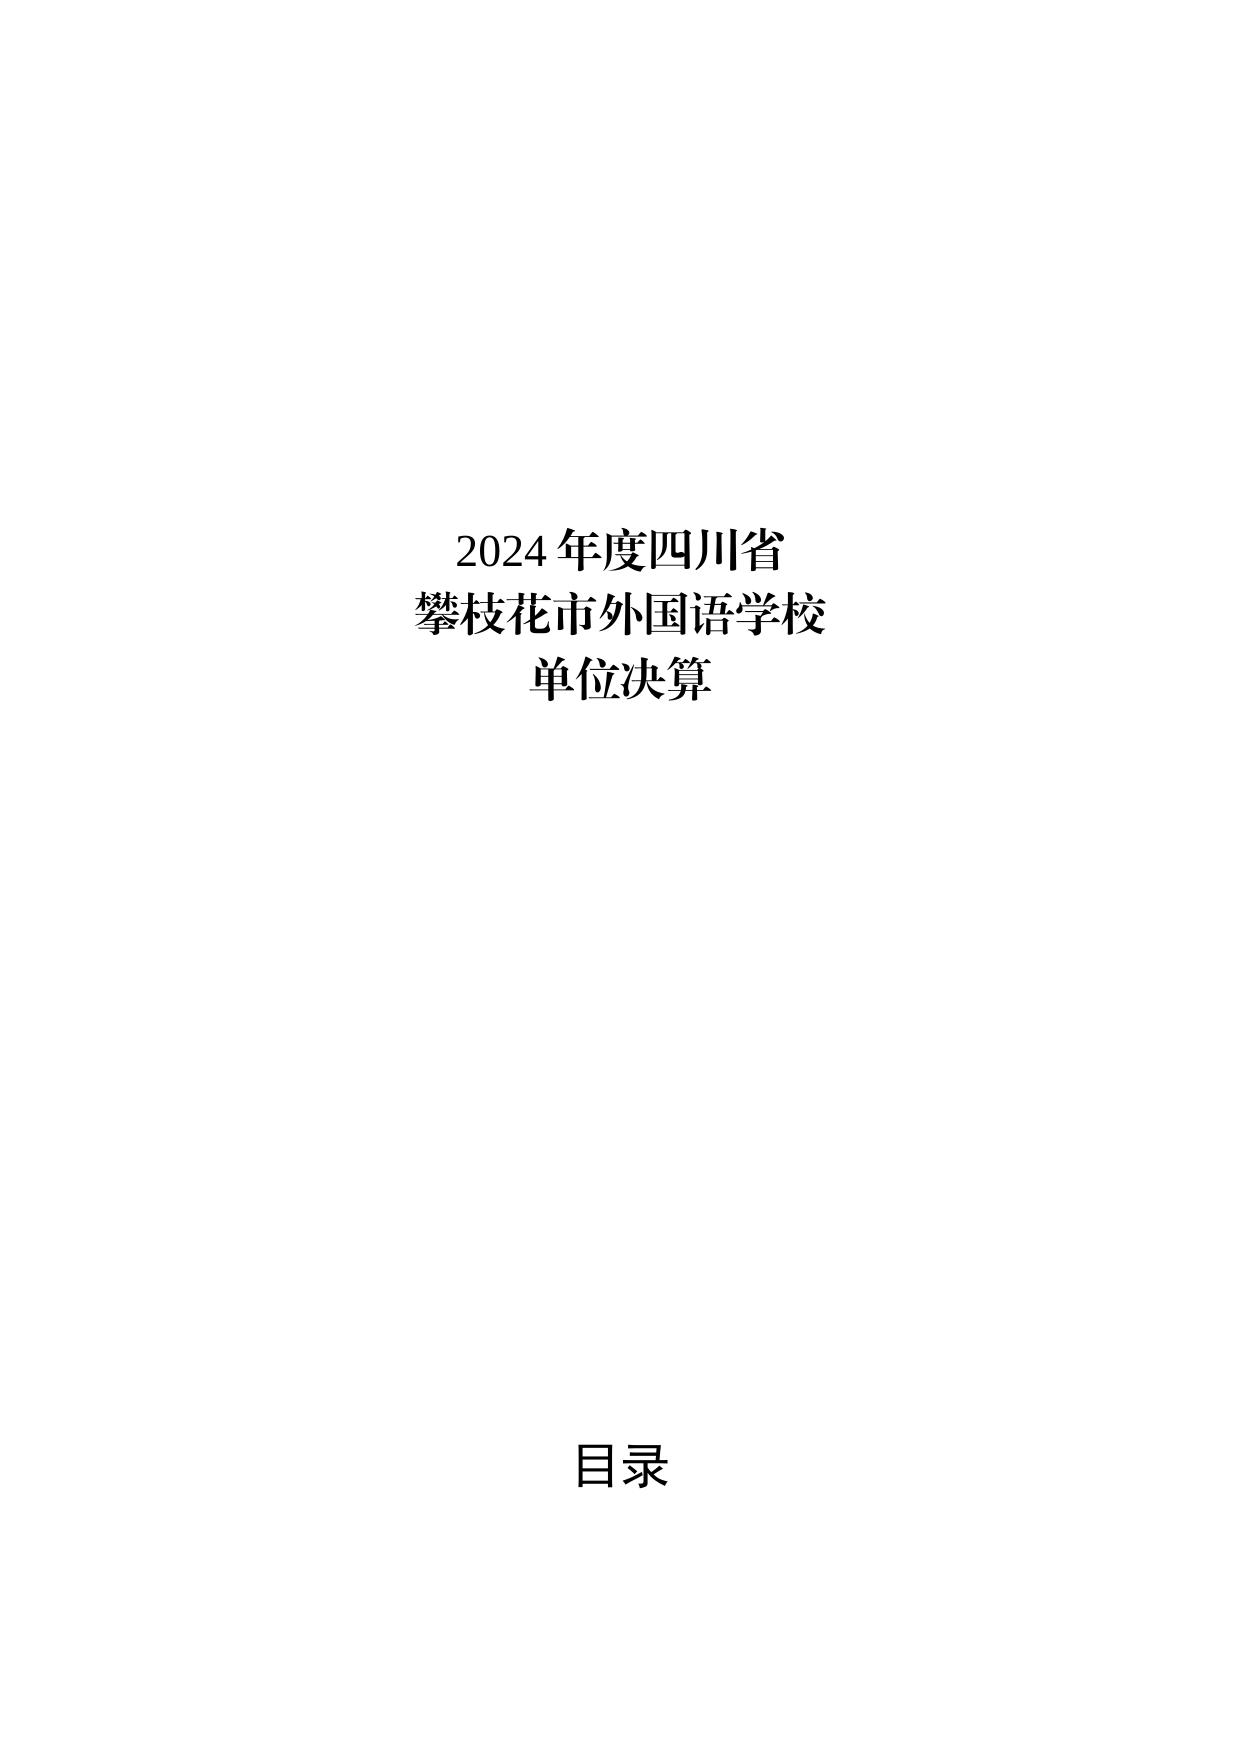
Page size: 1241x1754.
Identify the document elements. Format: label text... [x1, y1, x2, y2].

text 目录 [187, 1429, 1053, 1494]
text 2024年度四川省 [187, 519, 1053, 584]
text 攀枝花市外国语学校 [187, 584, 1053, 649]
text 单位决算 [187, 649, 1053, 714]
